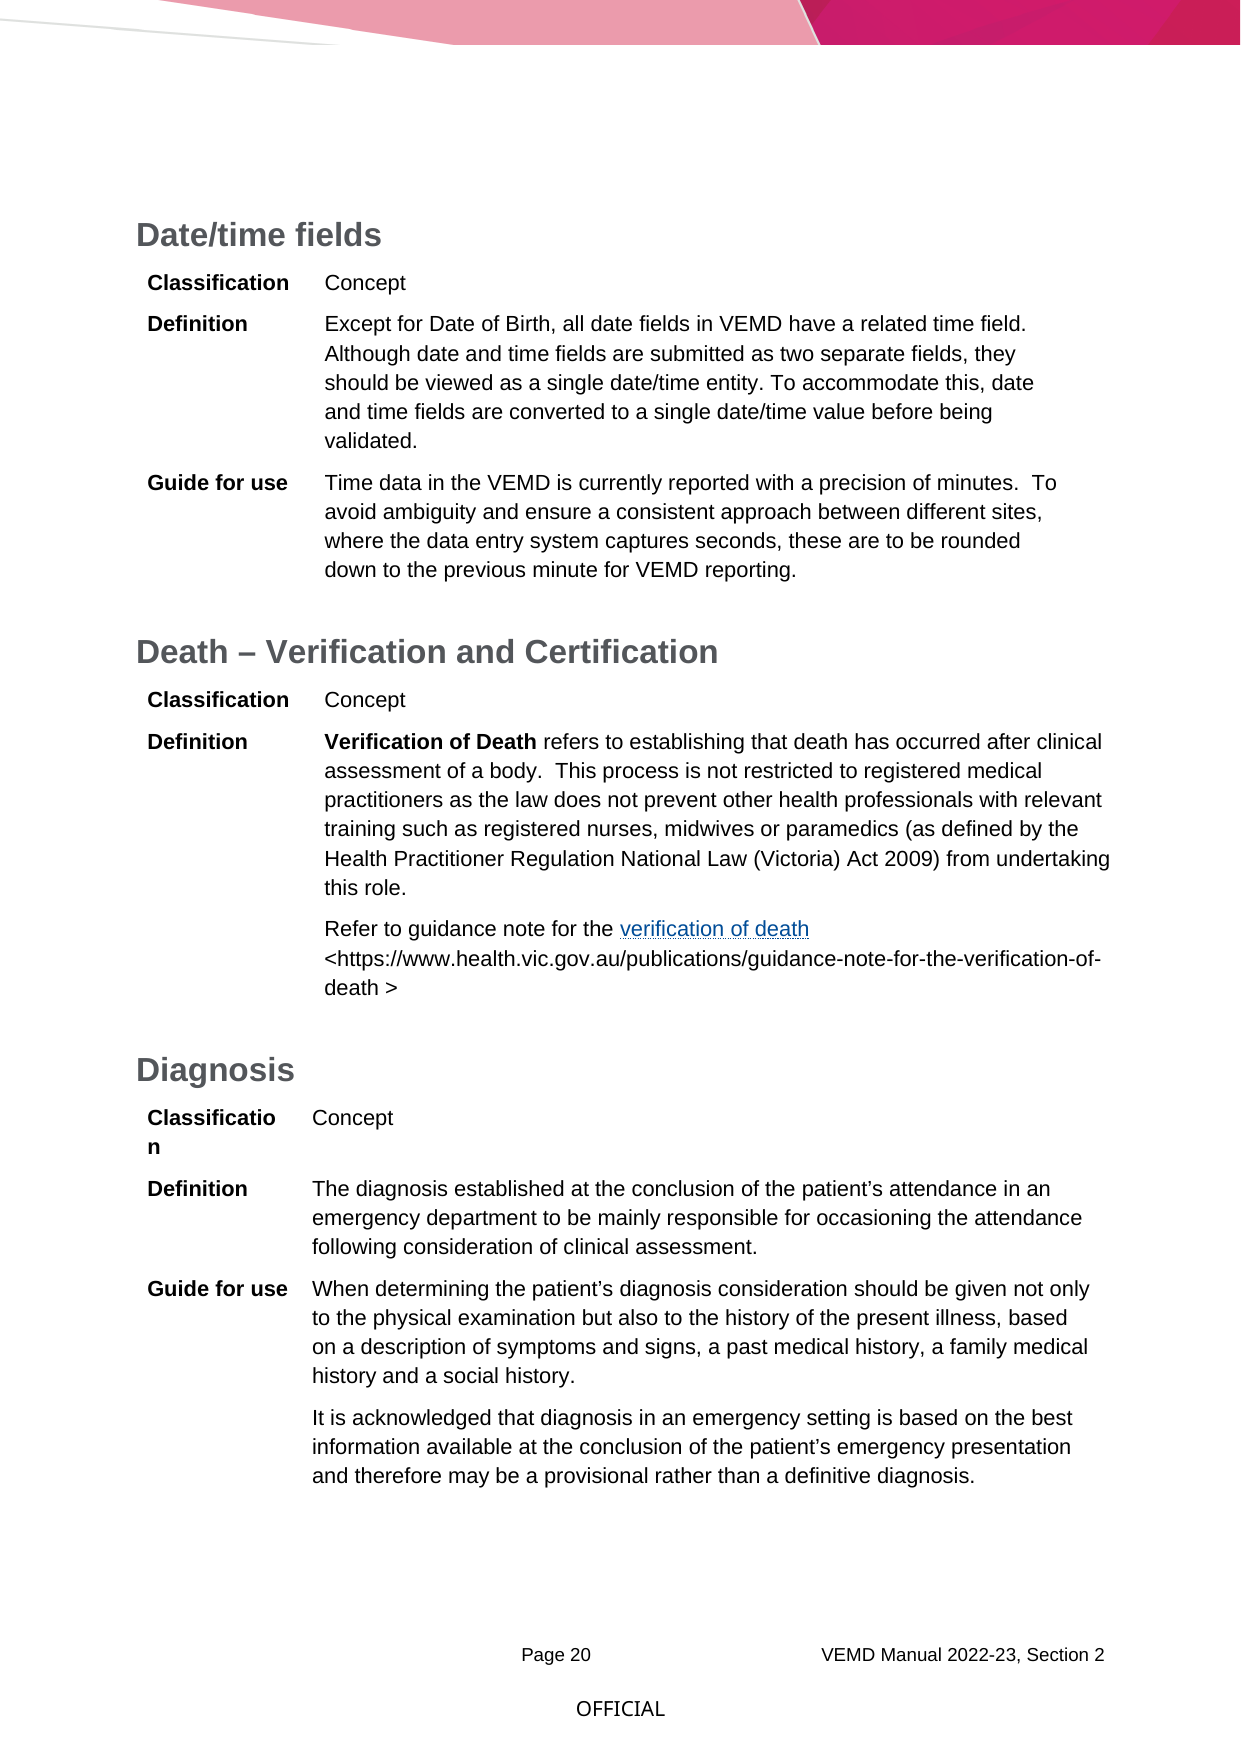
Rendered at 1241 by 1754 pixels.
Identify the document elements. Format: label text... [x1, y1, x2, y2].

table_cell Verification of Death refers to establishing that death has occurred after clinical assessment of a body. This process is not restricted to registered medical practitioners as the law does not prevent other health professionals with relevant training such as registered nurses, midwives or paramedics (as defined by the Health Practitioner Regulation National Law (Victoria) Act 2009) from undertaking this role. Refer to guidance note for the verification of death <https://www.health.vic.gov.au/publications/guidance-note-for-the-verification-of-death > [313, 725, 1123, 1012]
table_header Concept [313, 266, 1081, 307]
table_header Classification [136, 683, 313, 725]
table_cell Definition [136, 1172, 301, 1272]
table_cell When determining the patient’s diagnosis consideration should be given not only to the physical examination but also to the history of the present illness, based on a description of symptoms and signs, a past medical history, a family medical history and a social history. It is acknowledged that diagnosis in an emergency setting is based on the best information available at the conclusion of the patient’s emergency presentation and therefore may be a provisional rather than a definitive diagnosis. [301, 1272, 1104, 1501]
table_cell Except for Date of Birth, all date fields in VEMD have a related time field. Although date and time fields are submitted as two separate fields, they should be viewed as a single date/time entity. To accommodate this, date and time fields are converted to a single date/time value before being validated. [313, 307, 1081, 466]
subtitle Death – Verification and Certification [136, 632, 1104, 671]
table_cell Definition [136, 725, 313, 1012]
table_header Concept [313, 683, 1123, 725]
subtitle Date/time fields [136, 215, 1104, 253]
table_cell Time data in the VEMD is currently reported with a precision of minutes. To avoid ambiguity and ensure a consistent approach between different sites, where the data entry system captures seconds, these are to be rounded down to the previous minute for VEMD reporting. [313, 466, 1081, 595]
table_cell Guide for use [136, 466, 313, 595]
table_header Classification [136, 1101, 301, 1172]
table_cell Definition [136, 307, 313, 466]
picture [0, 0, 1241, 45]
table_header Concept [301, 1101, 1104, 1172]
table_cell The diagnosis established at the conclusion of the patient’s attendance in an emergency department to be mainly responsible for occasioning the attendance following consideration of clinical assessment. [301, 1172, 1104, 1272]
table_header Classification [136, 266, 313, 307]
table_cell Guide for use [136, 1272, 301, 1501]
subtitle Diagnosis [136, 1050, 1104, 1088]
